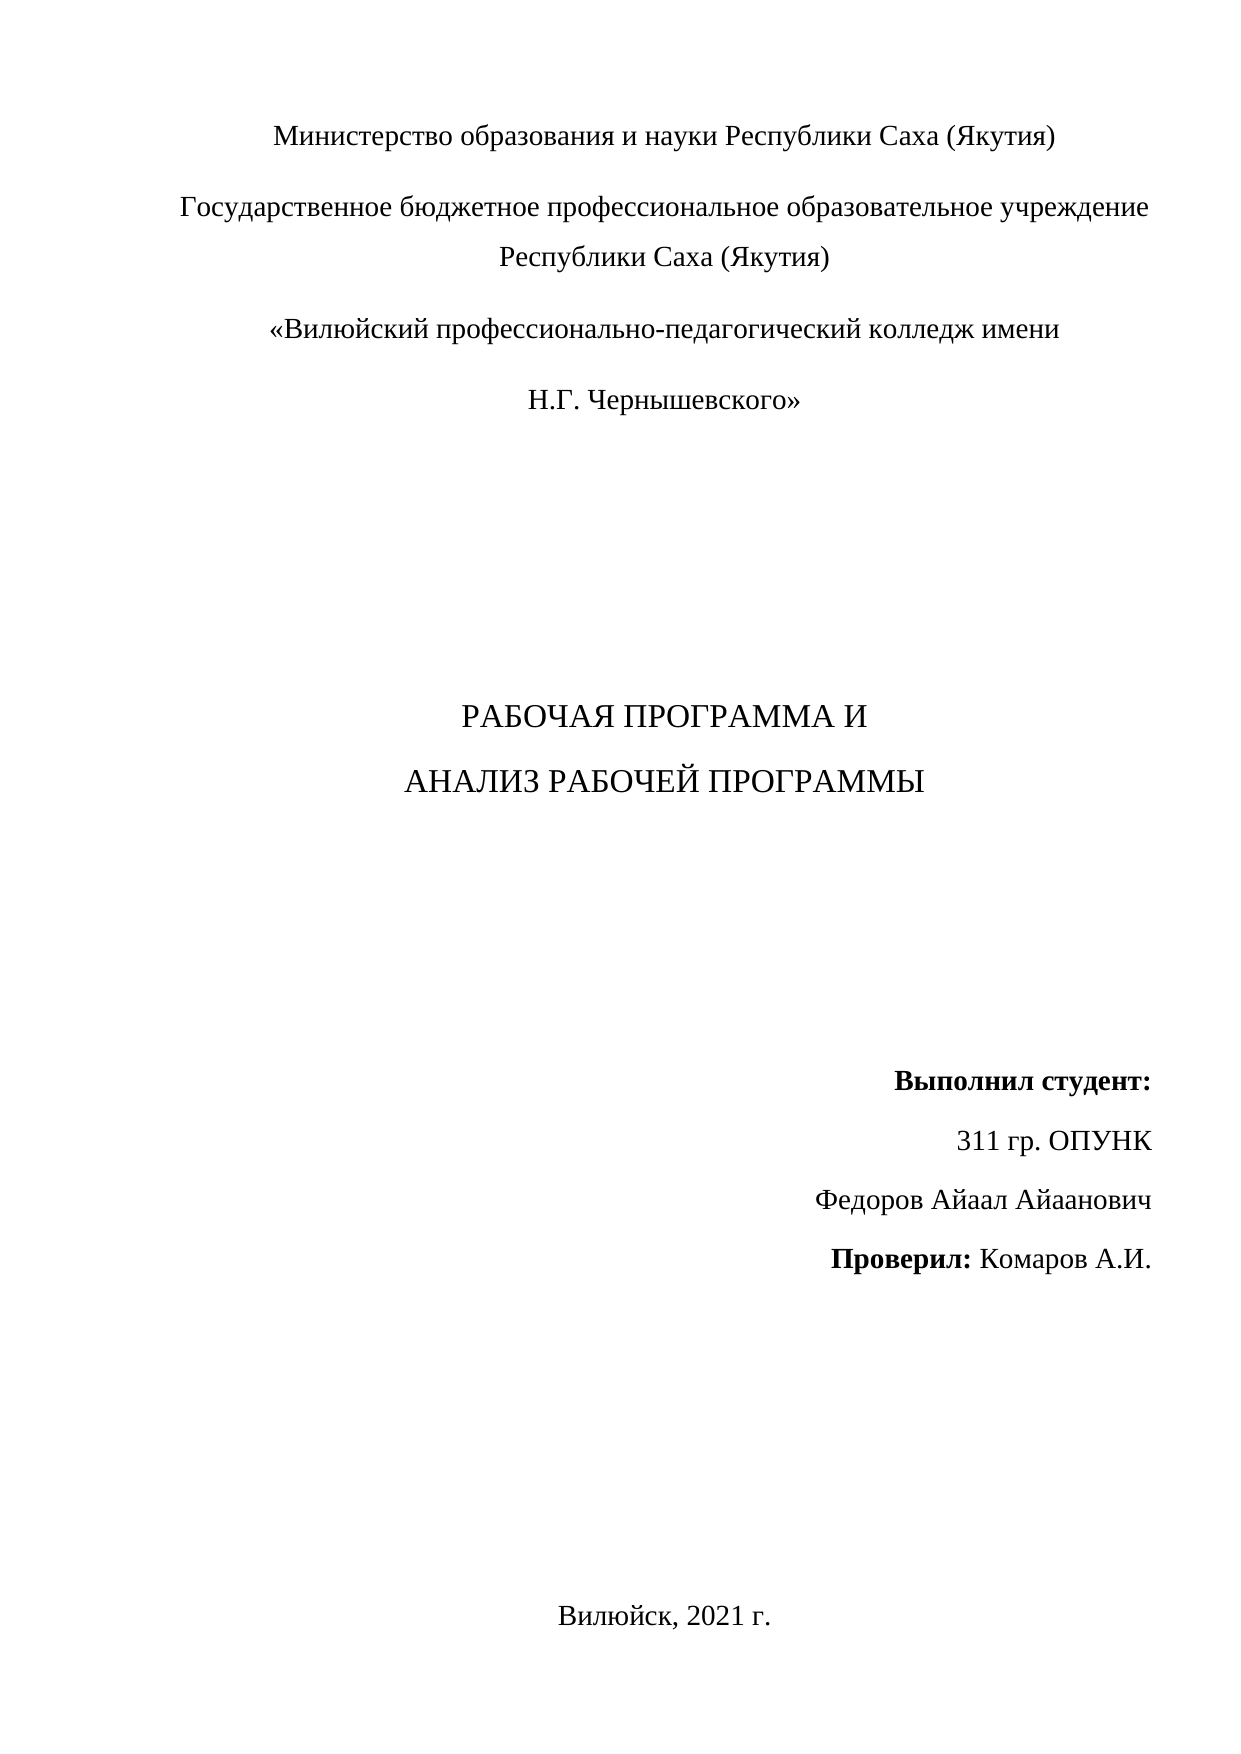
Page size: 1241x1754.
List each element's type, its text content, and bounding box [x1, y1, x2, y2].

text Федоров Айаал Айаанович [177, 1182, 1152, 1216]
text Н.Г. Чернышевского» [177, 382, 1152, 415]
text Государственное бюджетное профессиональное образовательное учреждение Республики Саха (Якутия) [177, 189, 1152, 273]
text АНАЛИЗ РАБОЧЕЙ ПРОГРАММЫ [177, 761, 1152, 799]
text Выполнил студент: [177, 1063, 1152, 1097]
text РАБОЧАЯ ПРОГРАММА И [177, 696, 1152, 734]
text 311 гр. ОПУНК [177, 1123, 1152, 1156]
text Министерство образования и науки Республики Саха (Якутия) [177, 118, 1152, 152]
text Проверил: Комаров А.И. [177, 1241, 1152, 1275]
text «Вилюйский профессионально-педагогический колледж имени [177, 311, 1152, 344]
text Вилюйск, 2021 г. [177, 1598, 1152, 1631]
